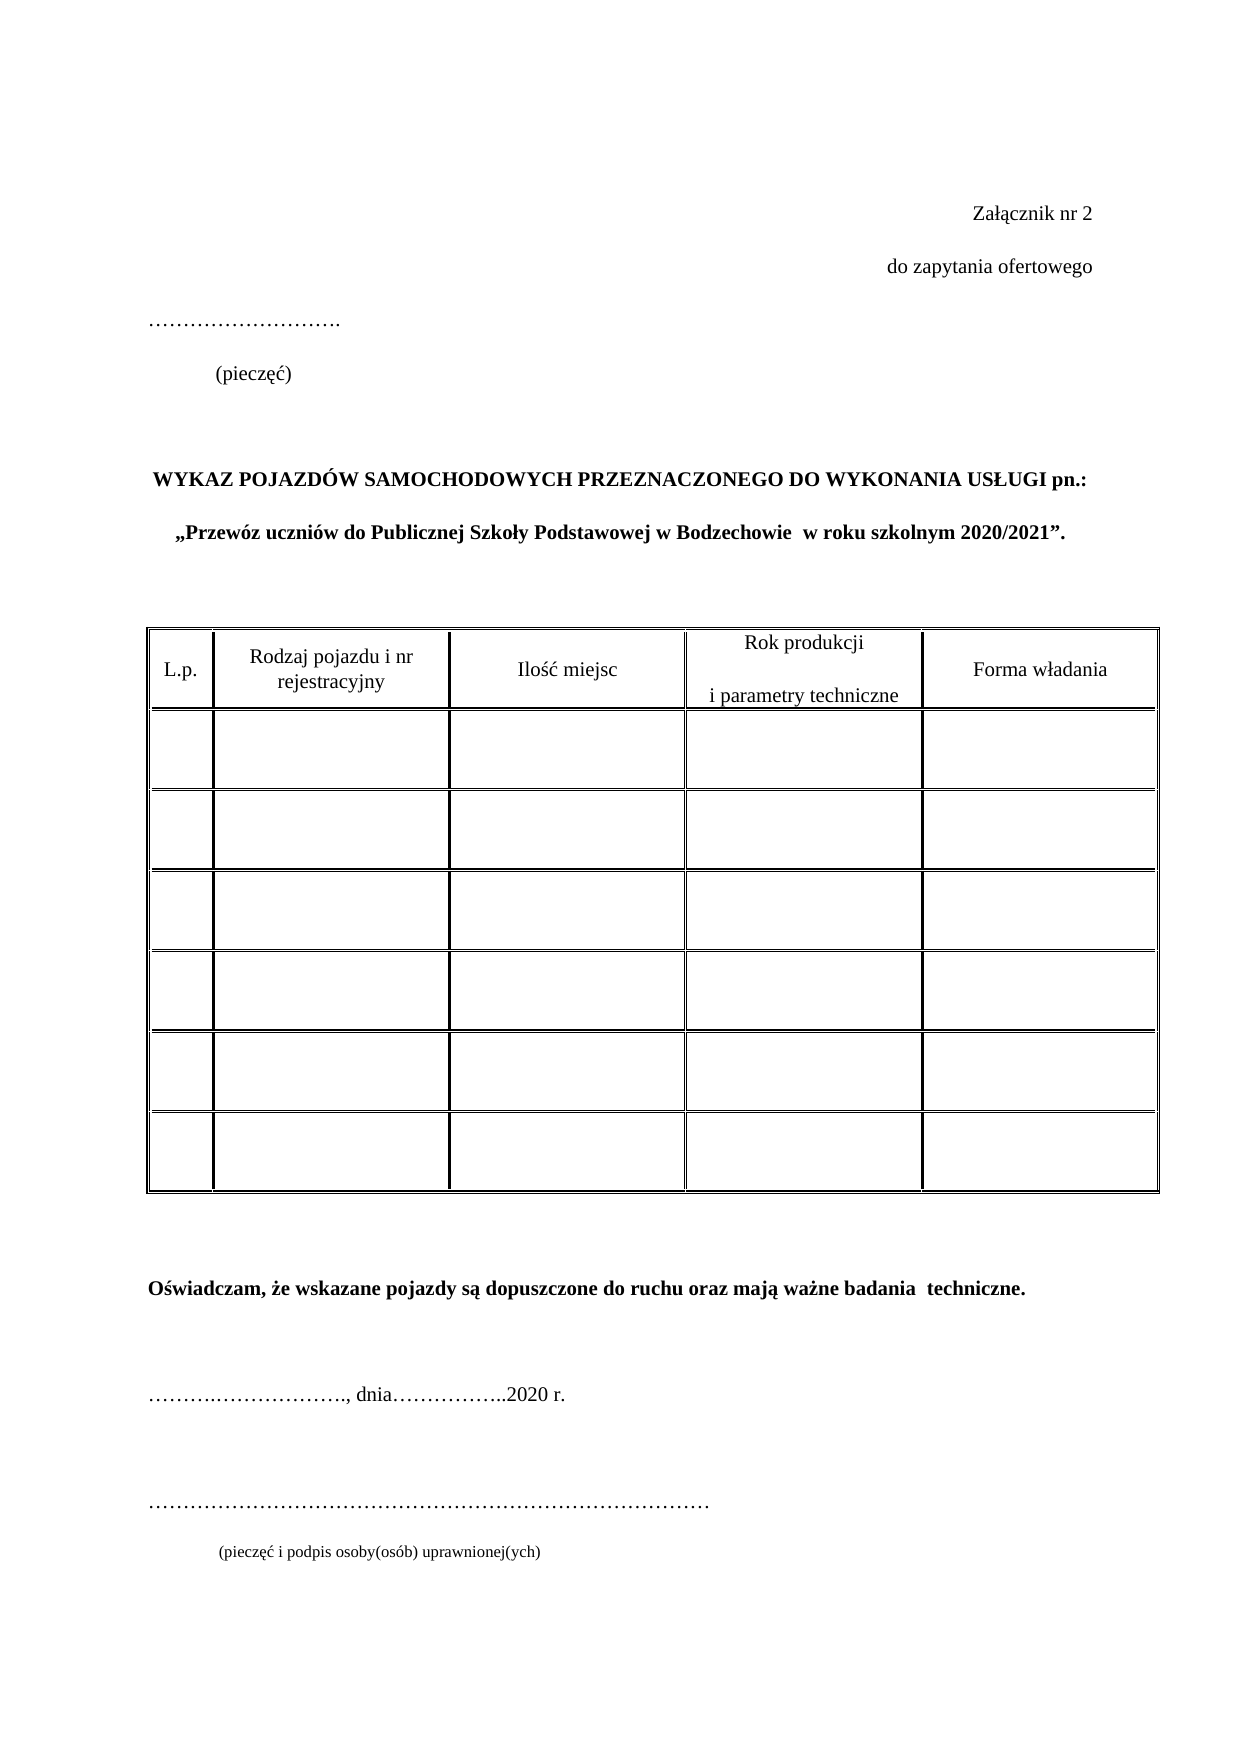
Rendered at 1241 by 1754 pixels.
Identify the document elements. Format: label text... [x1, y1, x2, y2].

text Oświadczam, że wskazane pojazdy są dopuszczone do ruchu oraz mają ważne badania techniczne. [148, 1276, 1093, 1300]
table_cell [215, 711, 448, 788]
table_header Forma władania [922, 630, 1157, 707]
table_cell [451, 1033, 684, 1110]
table_cell [148, 788, 213, 868]
table_cell [215, 952, 448, 1029]
table_cell [215, 1033, 448, 1110]
table_cell [150, 868, 212, 949]
text „Przewóz uczniów do Publicznej Szkoły Podstawowej w Bodzechowie w roku szkolnym 2020/2021”. [148, 520, 1093, 544]
table_cell [213, 1113, 449, 1190]
table_header Rodzaj pojazdu i nr rejestracyjny [213, 630, 449, 707]
table_cell [150, 1029, 212, 1110]
table_cell [449, 1113, 686, 1190]
table_cell [686, 1113, 922, 1190]
table_cell [150, 707, 212, 788]
table_cell [687, 952, 921, 1029]
table_cell [687, 872, 921, 949]
text (pieczęć i podpis osoby(osób) uprawnionej(ych) [148, 1542, 1093, 1561]
table_cell [148, 1110, 213, 1190]
table_cell [215, 791, 448, 868]
table_cell [687, 1033, 921, 1110]
table_cell [148, 949, 213, 1029]
table_cell [922, 949, 1158, 1029]
table_cell [922, 1110, 1158, 1190]
text ……………………………………………………………………… [148, 1489, 1093, 1513]
text Załącznik nr 2 [148, 201, 1093, 225]
table_cell [451, 952, 684, 1029]
table_cell [924, 868, 1157, 949]
table_cell [924, 707, 1157, 788]
text WYKAZ POJAZDÓW SAMOCHODOWYCH PRZEZNACZONEGO DO WYKONANIA USŁUGI pn.: [148, 467, 1093, 491]
table_cell [922, 788, 1158, 868]
table_cell [687, 791, 921, 868]
text ………………………. [148, 307, 1093, 331]
table_header Rok produkcji i parametry techniczne [686, 628, 922, 707]
text do zapytania ofertowego [148, 254, 1093, 278]
table_cell [451, 711, 684, 788]
table_header Ilość miejsc [449, 630, 686, 707]
table_cell [451, 791, 684, 868]
text (pieczęć) [148, 361, 1093, 384]
table_header L.p. [148, 628, 213, 707]
table_cell [687, 711, 921, 788]
table_cell [215, 872, 448, 949]
text ……….………………., dnia……………..2020 r. [148, 1382, 1093, 1406]
table_cell [924, 1029, 1157, 1110]
table_cell [451, 872, 684, 949]
